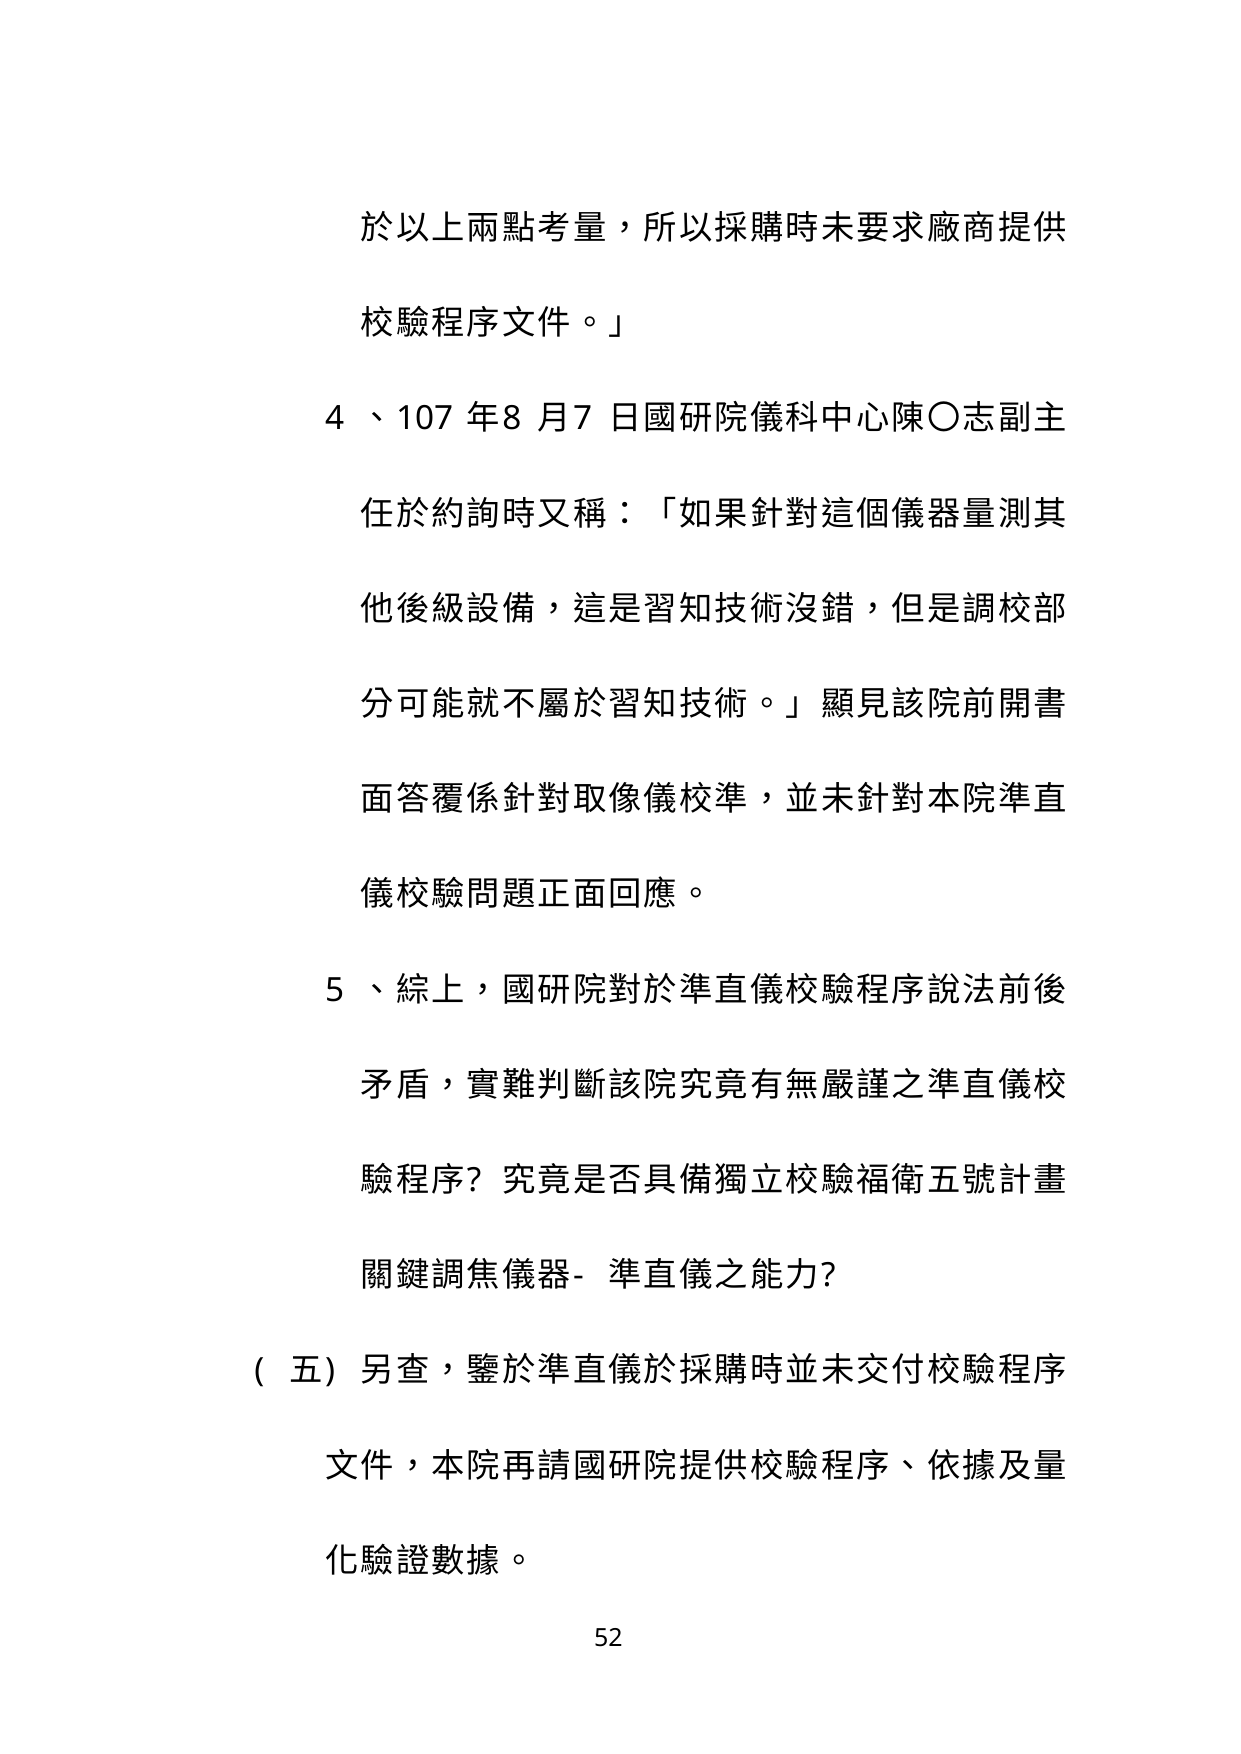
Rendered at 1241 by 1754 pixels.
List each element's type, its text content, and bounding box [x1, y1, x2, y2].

subtitle 綜上，國研院對於準直儀校驗程序說法前後矛盾，實難判斷該院究竟有無嚴謹之準直儀校驗程序? 究竟是否具備獨立校驗福衛五號計畫關鍵調焦儀器-準直儀之能力? [296, 939, 1069, 1320]
subtitle 另查，鑒於準直儀於採購時並未交付校驗程序文件，本院再請國研院提供校驗程序、依據及量化驗證數據。 [222, 1320, 1069, 1605]
subtitle 107年8月7日國研院儀科中心陳〇志副主任於約詢時又稱：「如果針對這個儀器量測其他後級設備，這是習知技術沒錯，但是調校部分可能就不屬於習知技術。」顯見該院前開書面答覆係針對取像儀校準，並未針對本院準直儀校驗問題正面回應。 [296, 368, 1069, 939]
